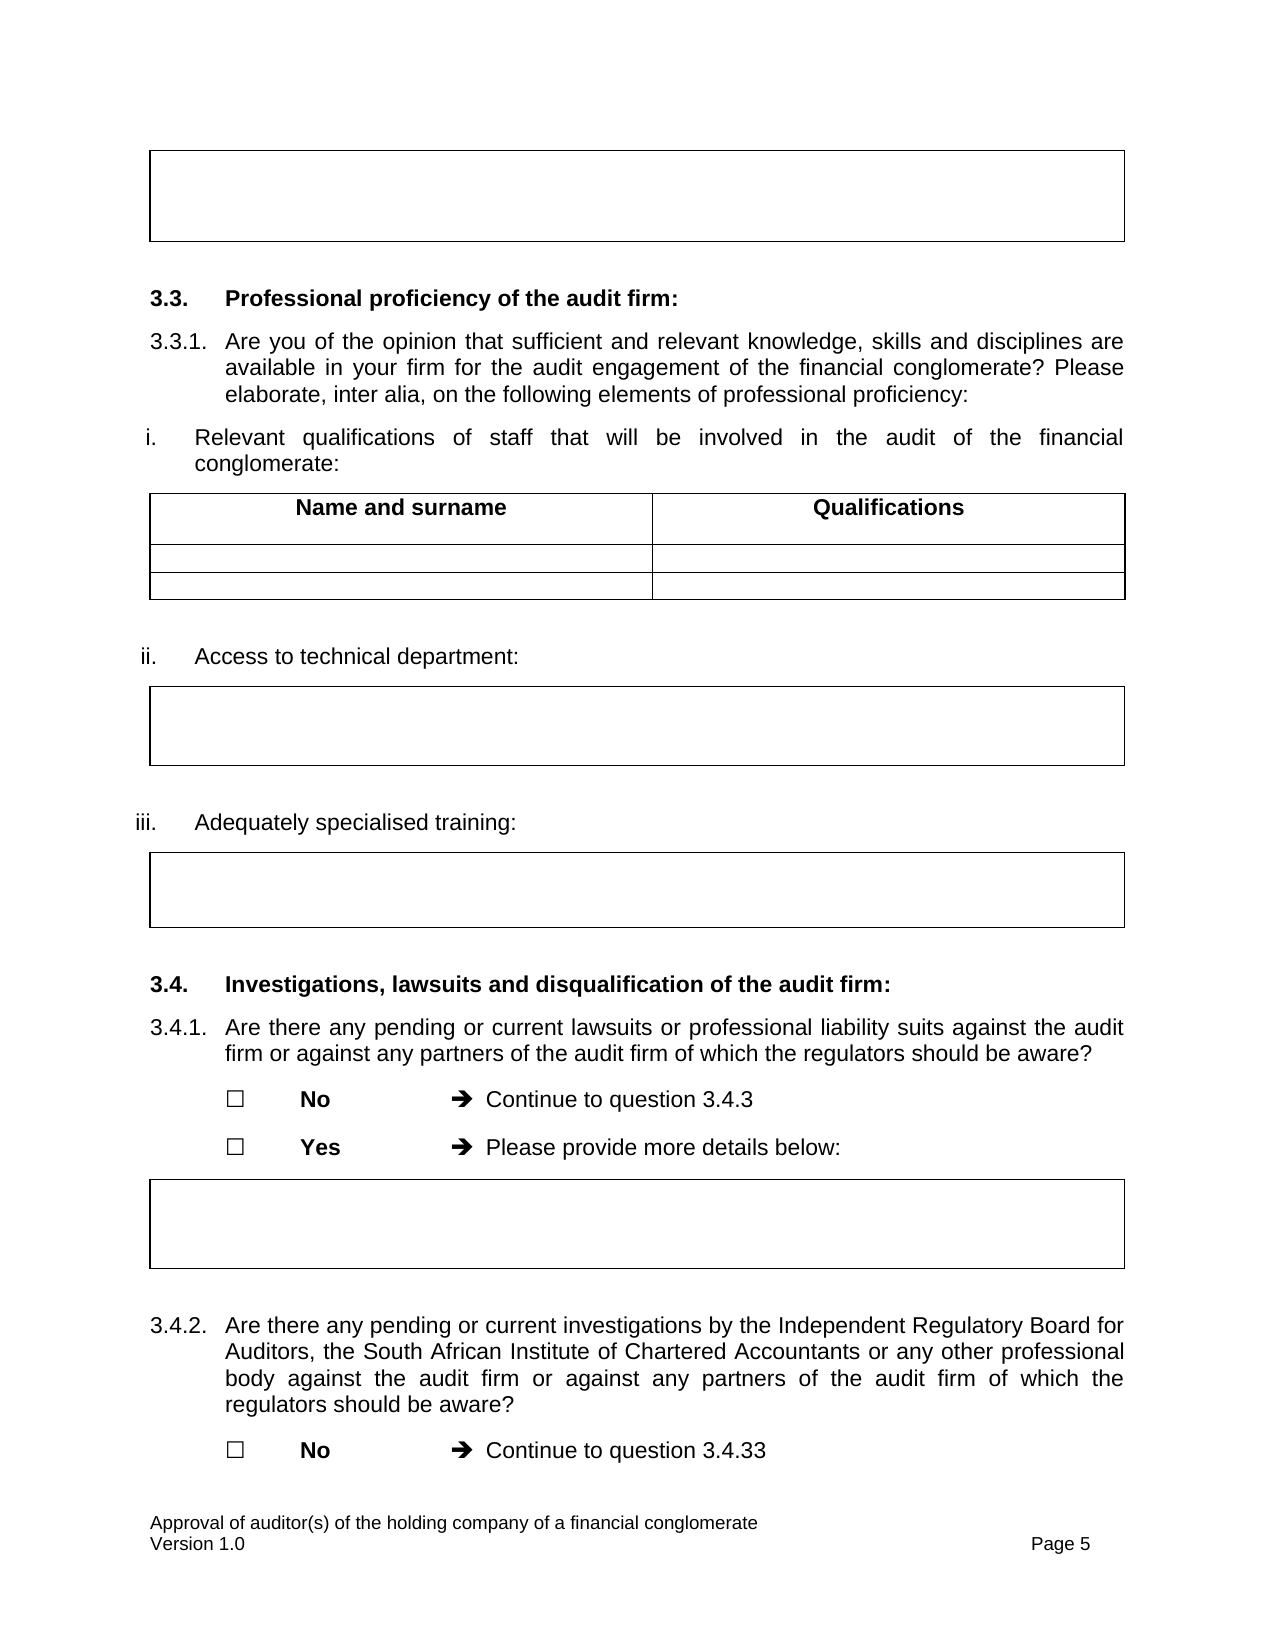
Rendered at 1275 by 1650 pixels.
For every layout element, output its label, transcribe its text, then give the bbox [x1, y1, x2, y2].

text Yes Please provide more details below: [225, 1131, 1125, 1162]
table_header [151, 687, 1124, 764]
subtitle Professional proficiency of the audit firm: [150, 285, 1125, 311]
table_header [151, 1180, 1124, 1268]
subtitle Investigations, lawsuits and disqualification of the audit firm: [150, 971, 1125, 997]
table_header [151, 853, 1124, 927]
subtitle Are you of the opinion that sufficient and relevant knowledge, skills and disciplines are available in your firm for the audit engagement of the financial conglomerate? Please elaborate, inter alia, on the following elements of professional proficiency: [150, 328, 1125, 407]
table_cell [653, 573, 1124, 599]
table_header [151, 151, 1124, 241]
table_header Name and surname [151, 494, 652, 544]
subtitle Are there any pending or current lawsuits or professional liability suits against the audit firm or against any partners of the audit firm of which the regulators should be aware? [150, 1014, 1125, 1066]
list Adequately specialised training: [157, 809, 1125, 835]
subtitle Are there any pending or current investigations by the Independent Regulatory Board for Auditors, the South African Institute of Chartered Accountants or any other professional body against the audit firm or against any partners of the audit firm of which the regulators should be aware? [150, 1312, 1125, 1417]
list Relevant qualifications of staff that will be involved in the audit of the financial conglomerate: [157, 424, 1125, 476]
table_cell [151, 545, 652, 572]
table_header Qualifications [653, 494, 1124, 544]
table_cell [151, 573, 652, 599]
text No Continue to question 3.4.2 [225, 1083, 1125, 1114]
list Access to technical department: [157, 643, 1125, 669]
text No Continue to question 3.4.3 [225, 1434, 1125, 1465]
table_cell [653, 545, 1124, 572]
